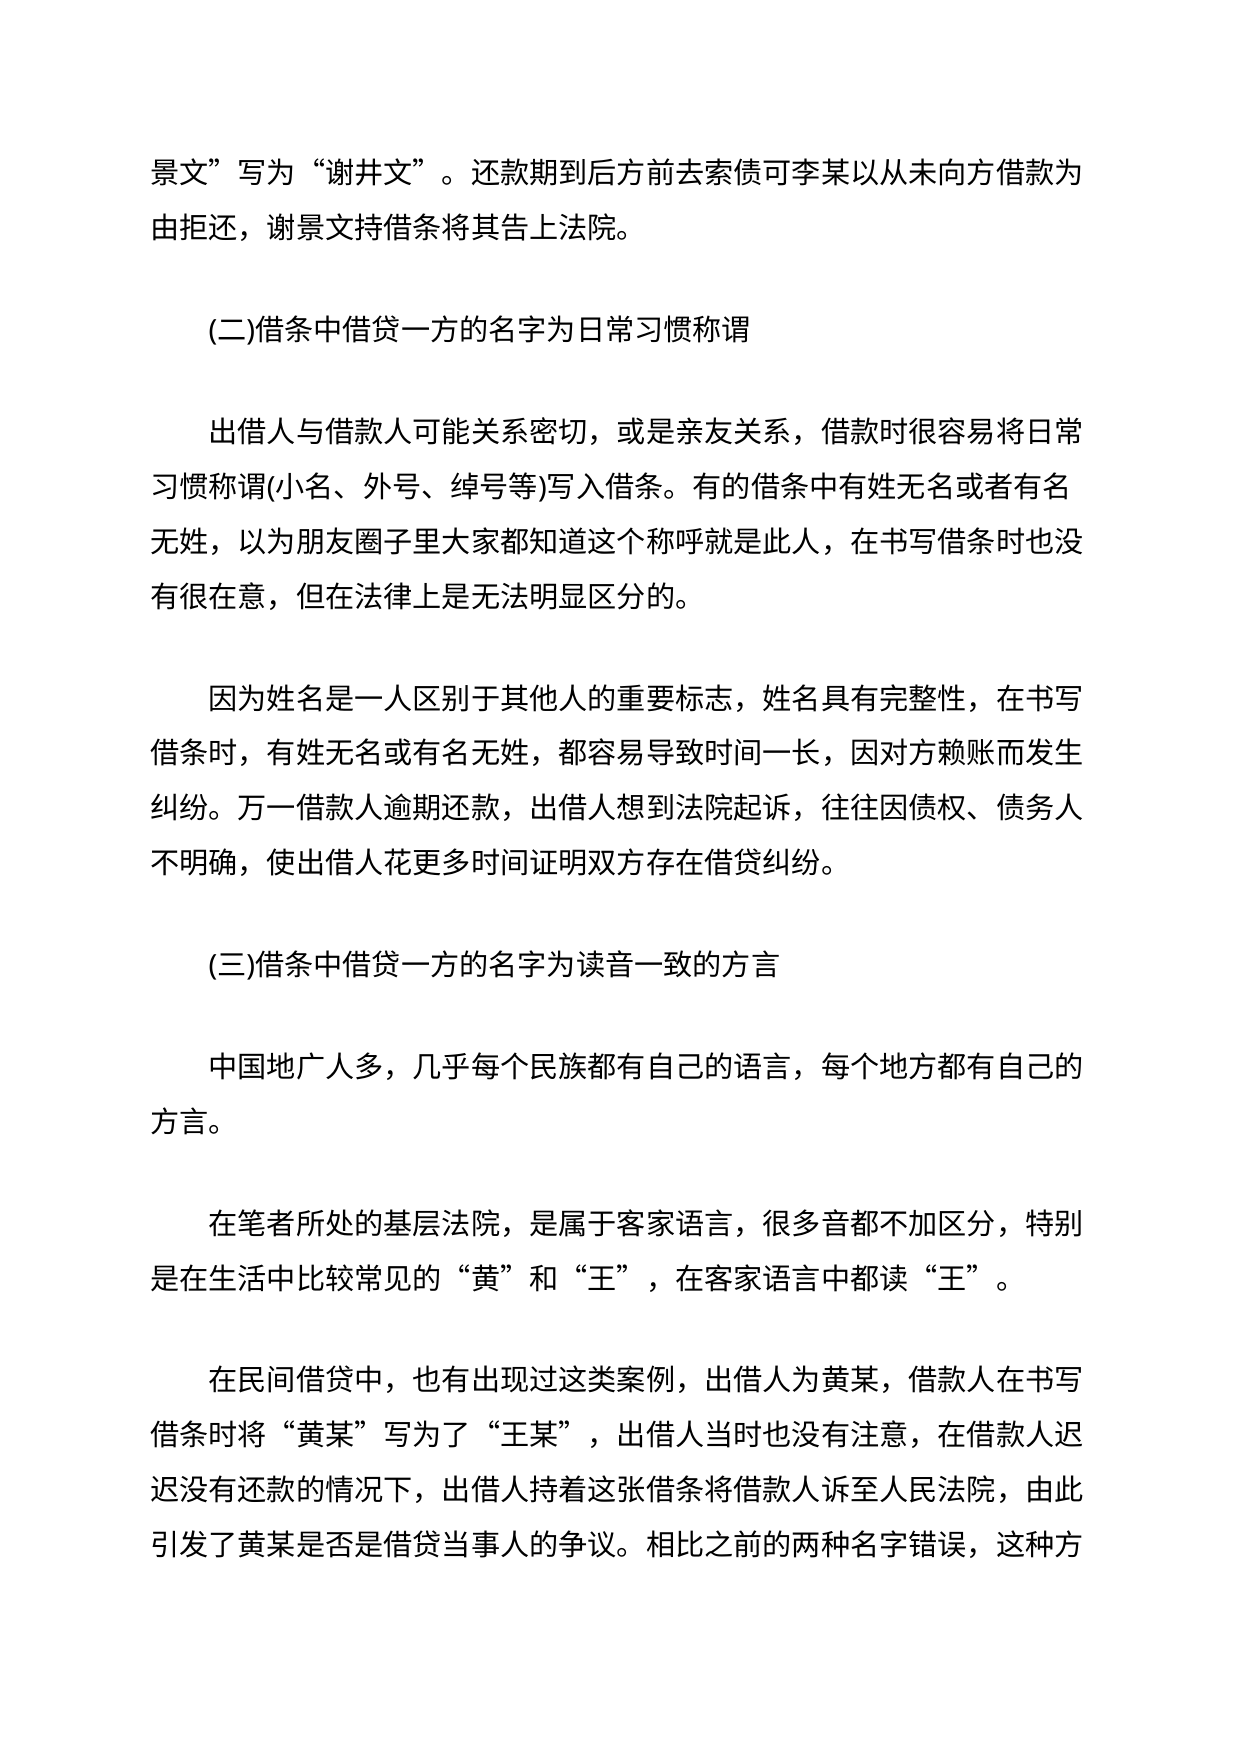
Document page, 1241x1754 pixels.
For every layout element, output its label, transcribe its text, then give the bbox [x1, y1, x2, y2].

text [150, 150, 1090, 247]
text 中国地广人多，几乎每个民族都有自己的语言，每个地方都有自己的方言。 [150, 1044, 1090, 1141]
text 在笔者所处的基层法院，是属于客家语言，很多音都不加区分，特别是在生活中比较常见的“黄”和“王”，在客家语言中都读“王”。 [150, 1200, 1090, 1297]
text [150, 1357, 1090, 1564]
text 出借人与借款人可能关系密切，或是亲友关系，借款时很容易将日常习惯称谓(小名、外号、绰号等)写入借条。有的借条中有姓无名或者有名无姓，以为朋友圈子里大家都知道这个称呼就是此人，在书写借条时也没有很在意，但在法律上是无法明显区分的。 [150, 409, 1090, 616]
text (二)借条中借贷一方的名字为日常习惯称谓 [150, 307, 1090, 349]
text 因为姓名是一人区别于其他人的重要标志，姓名具有完整性，在书写借条时，有姓无名或有名无姓，都容易导致时间一长，因对方赖账而发生纠纷。万一借款人逾期还款，出借人想到法院起诉，往往因债权、债务人不明确，使出借人花更多时间证明双方存在借贷纠纷。 [150, 675, 1090, 882]
text (三)借条中借贷一方的名字为读音一致的方言 [150, 942, 1090, 984]
